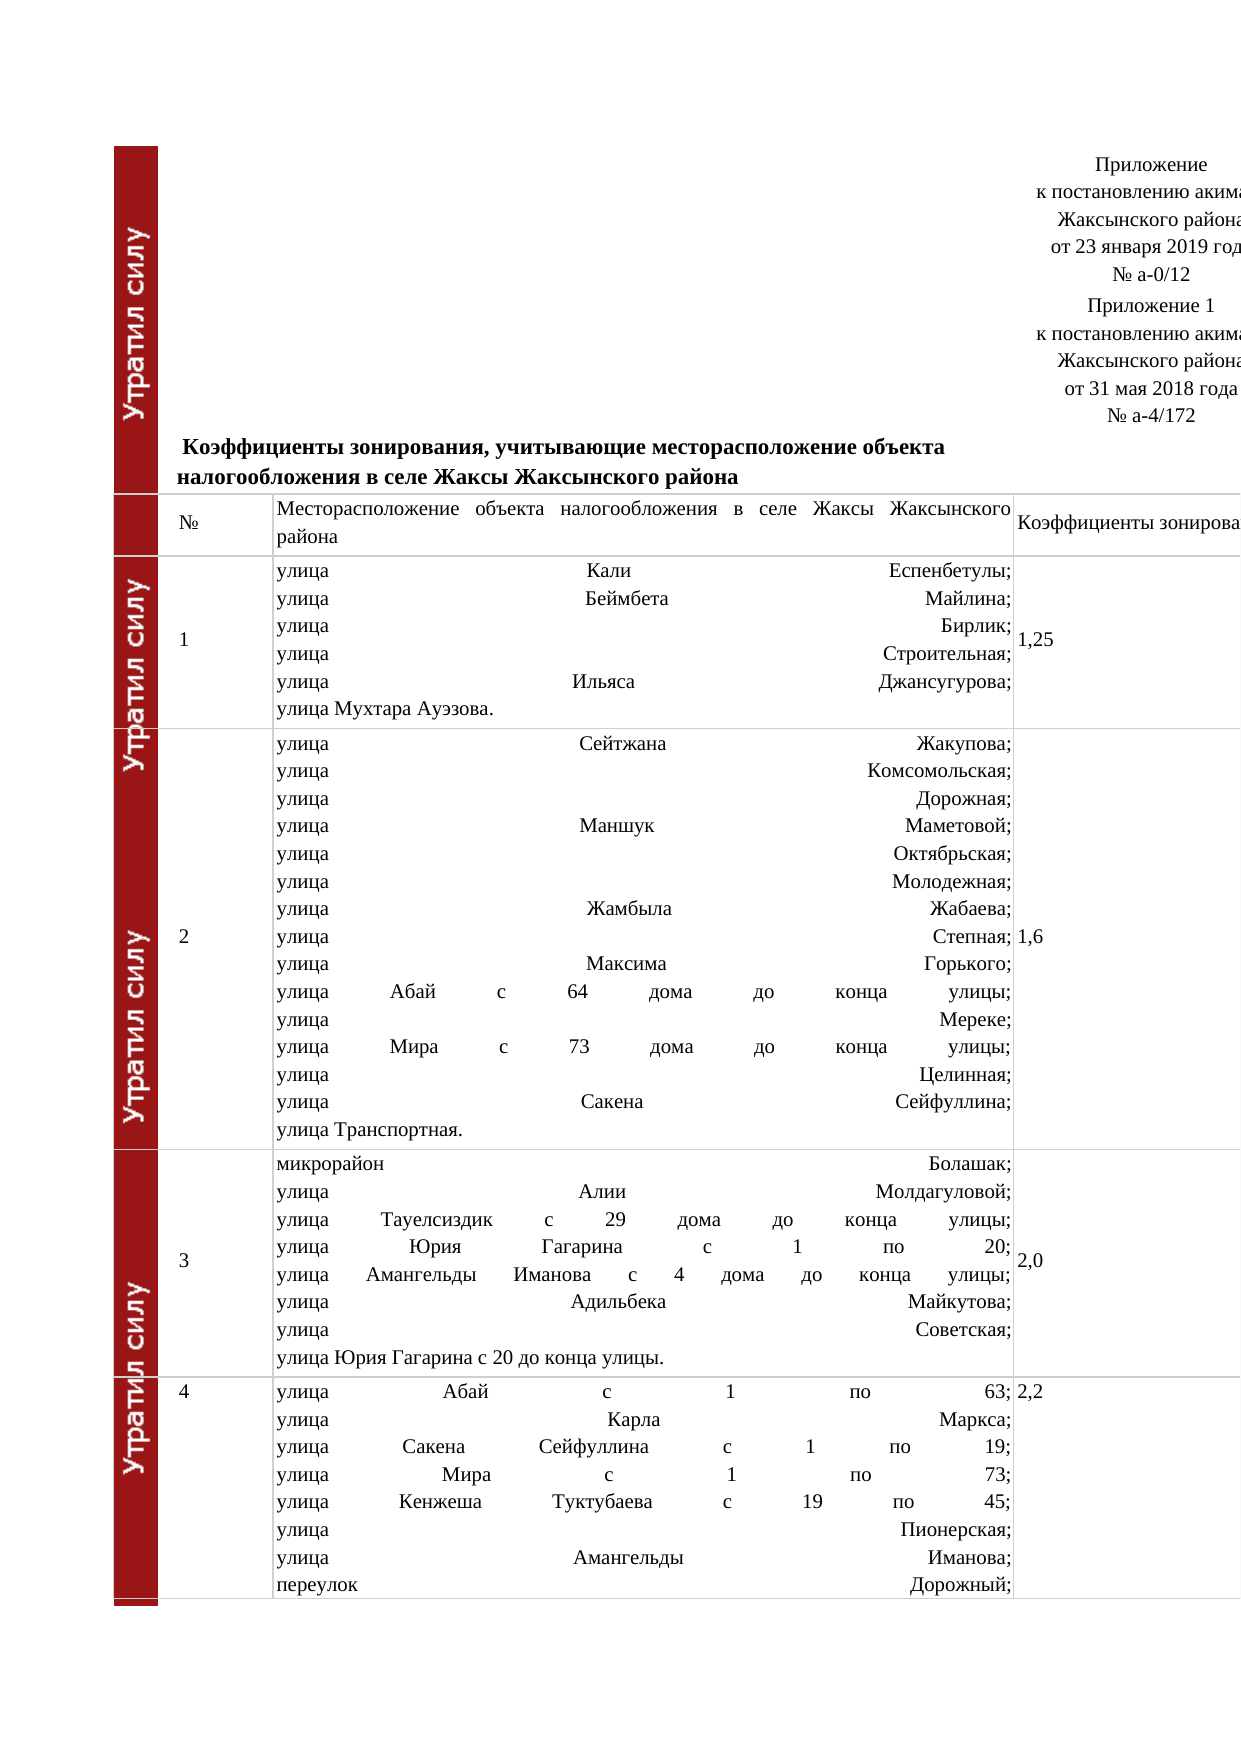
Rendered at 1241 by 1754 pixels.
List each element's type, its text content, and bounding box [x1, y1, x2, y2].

table_cell 2,0 [1014, 1150, 1240, 1376]
picture [114, 489, 158, 493]
table_cell улица Кали Еспенбетулы; улица Беймбета Майлина; улица Бирлик; улица Строительная; улица Ильяса Джансугурова; улица Мухтара Ауэзова. [274, 557, 1013, 728]
table_cell Приложение 1 к постановлению акимата Жаксынского района от 31 мая 2018 года № а-4/172 [912, 291, 1240, 433]
table_header Приложение к постановлению акимата Жаксынского района от 23 января 2019 года № а-0/12 [912, 150, 1240, 291]
text Коэффициенты зонирования, учитывающие месторасположение объекта налогообложения в селе Жаксы Жаксынского района [112, 433, 1128, 489]
table_cell 2,2 [1014, 1378, 1240, 1598]
table_cell 1,6 [1014, 729, 1240, 1148]
table_cell 2 [114, 729, 272, 1148]
table_cell 3 [114, 1150, 272, 1376]
table_cell улица Сейтжана Жакупова; улица Комсомольская; улица Дорожная; улица Маншук Маметовой; улица Октябрьская; улица Молодежная; улица Жамбыла Жабаева; улица Степная; улица Максима Горького; улица Абай с 64 дома до конца улицы; улица Мереке; улица Мира с 73 дома до конца улицы; улица Целинная; улица Сакена Сейфуллина; улица Транспортная. [274, 729, 1013, 1148]
table_cell микрорайон Болашак; улица Алии Молдагуловой; улица Тауелсиздик с 29 дома до конца улицы; улица Юрия Гагарина с 1 по 20; улица Амангельды Иманова с 4 дома до конца улицы; улица Адильбека Майкутова; улица Советская; улица Юрия Гагарина с 20 до конца улицы. [274, 1150, 1013, 1376]
picture [114, 1599, 158, 1606]
picture [114, 146, 158, 150]
table_cell 1 [114, 557, 272, 728]
table_header [101, 150, 912, 291]
table_header Коэффициенты зонирования [1014, 495, 1240, 555]
table_cell [101, 291, 912, 433]
table_header № [114, 495, 272, 555]
table_cell 4 [114, 1378, 272, 1598]
table_header Месторасположение объекта налогообложения в селе Жаксы Жаксынского района [274, 495, 1013, 555]
table_cell 1,25 [1014, 557, 1240, 728]
